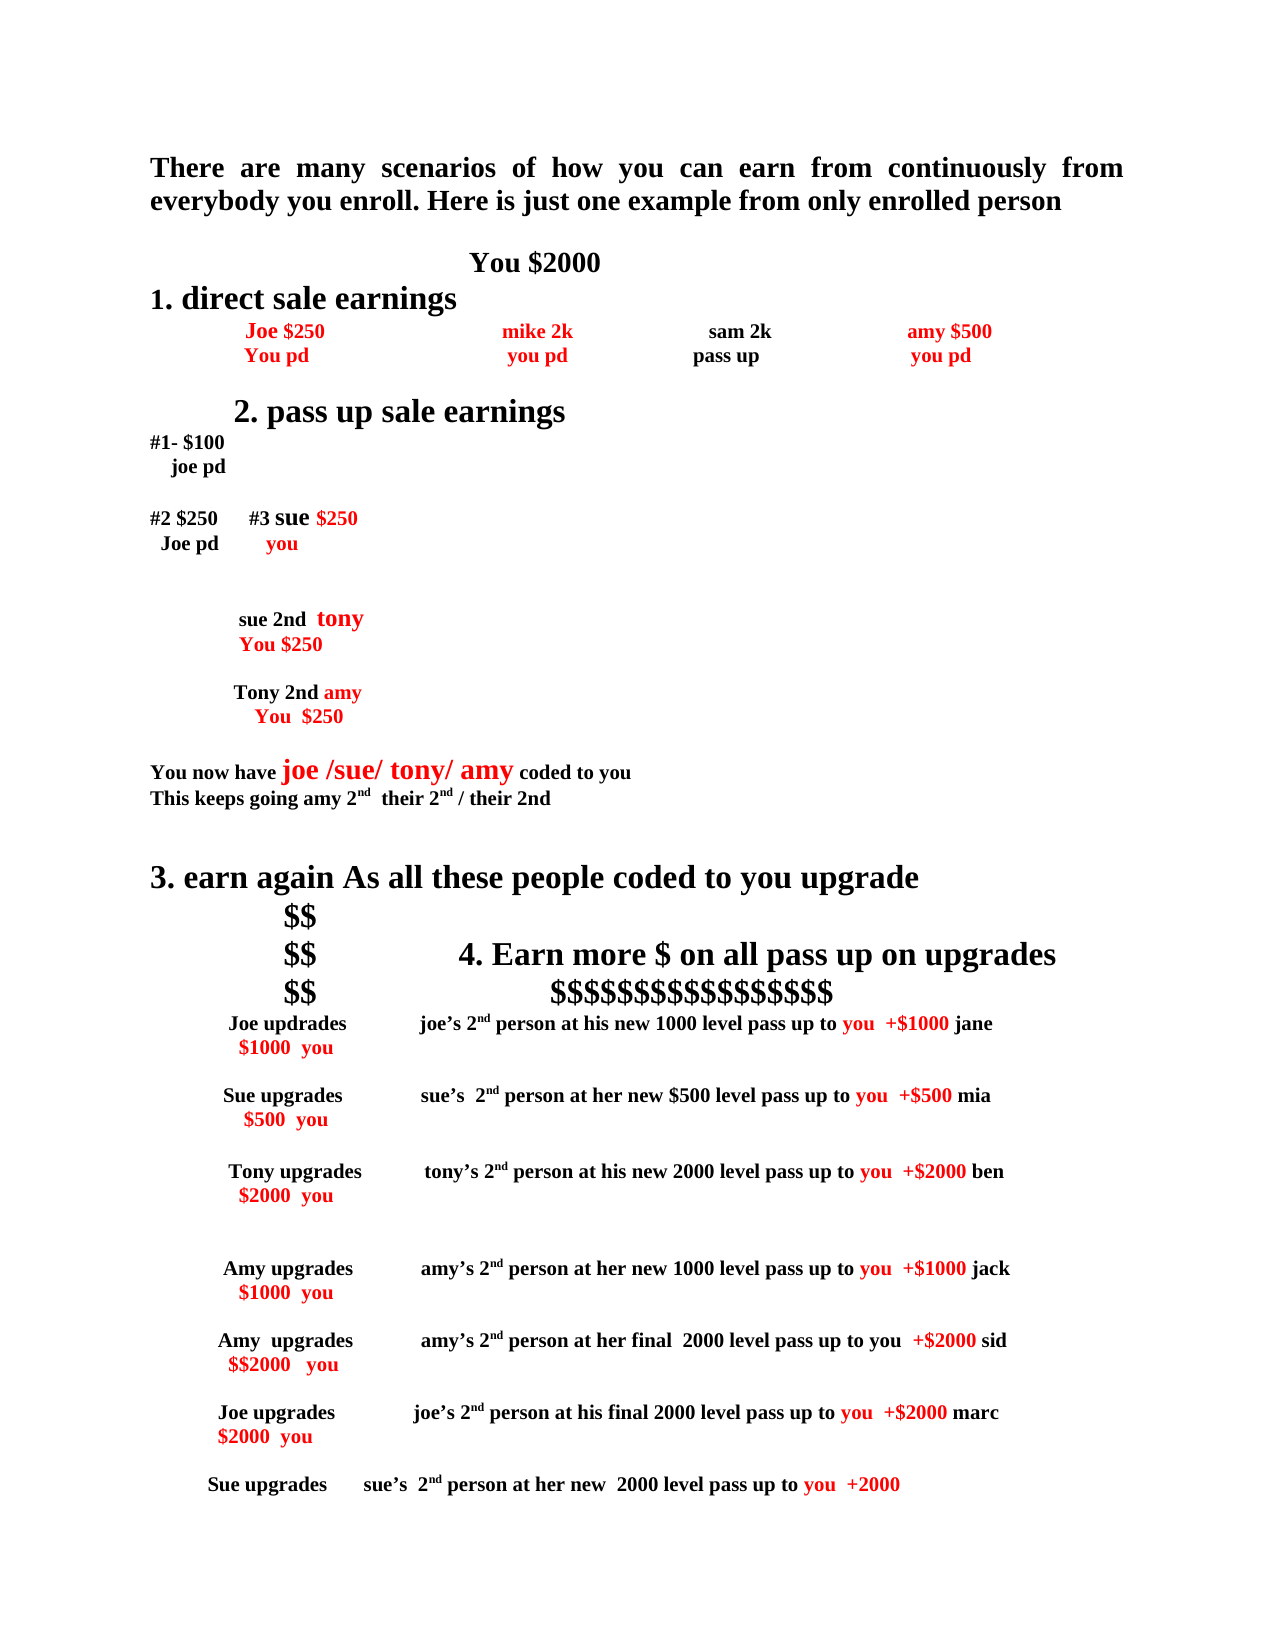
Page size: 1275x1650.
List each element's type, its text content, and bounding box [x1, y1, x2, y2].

text $2000 you [150, 1183, 1125, 1207]
text Amy upgrades amy’s 2nd person at her final 2000 level pass up to you +$2000 sid [150, 1328, 1125, 1352]
text Sue upgrades sue’s 2nd person at her new 2000 level pass up to you +2000 [150, 1472, 1125, 1496]
text $$ 4. Earn more $ on all pass up on upgrades [150, 934, 1125, 973]
text 2. pass up sale earnings [150, 391, 1125, 430]
text #2 $250 #3 sue $250 [150, 502, 1125, 531]
text You pd you pd pass up you pd [150, 343, 1125, 367]
text $$ $$$$$$$$$$$$$$$$$ [150, 973, 1125, 1011]
text #1- $100 [150, 430, 1125, 454]
text $2000 you [150, 1424, 1125, 1448]
text You now have joe /sue/ tony/ amy coded to you [150, 752, 1125, 786]
text Tony upgrades tony’s 2nd person at his new 2000 level pass up to you +$2000 ben [150, 1159, 1125, 1183]
text There are many scenarios of how you can earn from continuously from everybody you enroll. Here is just one example from only enrolled person [150, 150, 1125, 217]
text Tony 2nd amy [150, 680, 1125, 704]
text joe pd [150, 454, 1125, 478]
text 1. direct sale earnings [150, 279, 1125, 317]
text You $250 [150, 632, 1125, 656]
text You $2000 [150, 245, 1125, 279]
text This keeps going amy 2nd their 2nd / their 2nd [150, 786, 1125, 809]
text Joe upgrades joe’s 2nd person at his final 2000 level pass up to you +$2000 marc [150, 1400, 1125, 1424]
text $1000 you [150, 1280, 1125, 1304]
text Joe updrades joe’s 2nd person at his new 1000 level pass up to you +$1000 jane [150, 1011, 1125, 1035]
text You $250 [150, 704, 1125, 728]
text Amy upgrades amy’s 2nd person at her new 1000 level pass up to you +$1000 jack [150, 1256, 1125, 1280]
text $$2000 you [150, 1352, 1125, 1376]
text 3. earn again As all these people coded to you upgrade [150, 858, 1125, 896]
text sue 2nd tony [150, 603, 1125, 632]
text Joe pd you [150, 531, 1125, 555]
text $$ [150, 896, 1125, 934]
text $1000 you [150, 1035, 1125, 1059]
text Joe $250 mike 2k sam 2k amy $500 [150, 317, 1125, 343]
text $500 you [150, 1107, 1125, 1131]
text Sue upgrades sue’s 2nd person at her new $500 level pass up to you +$500 mia [150, 1083, 1125, 1107]
